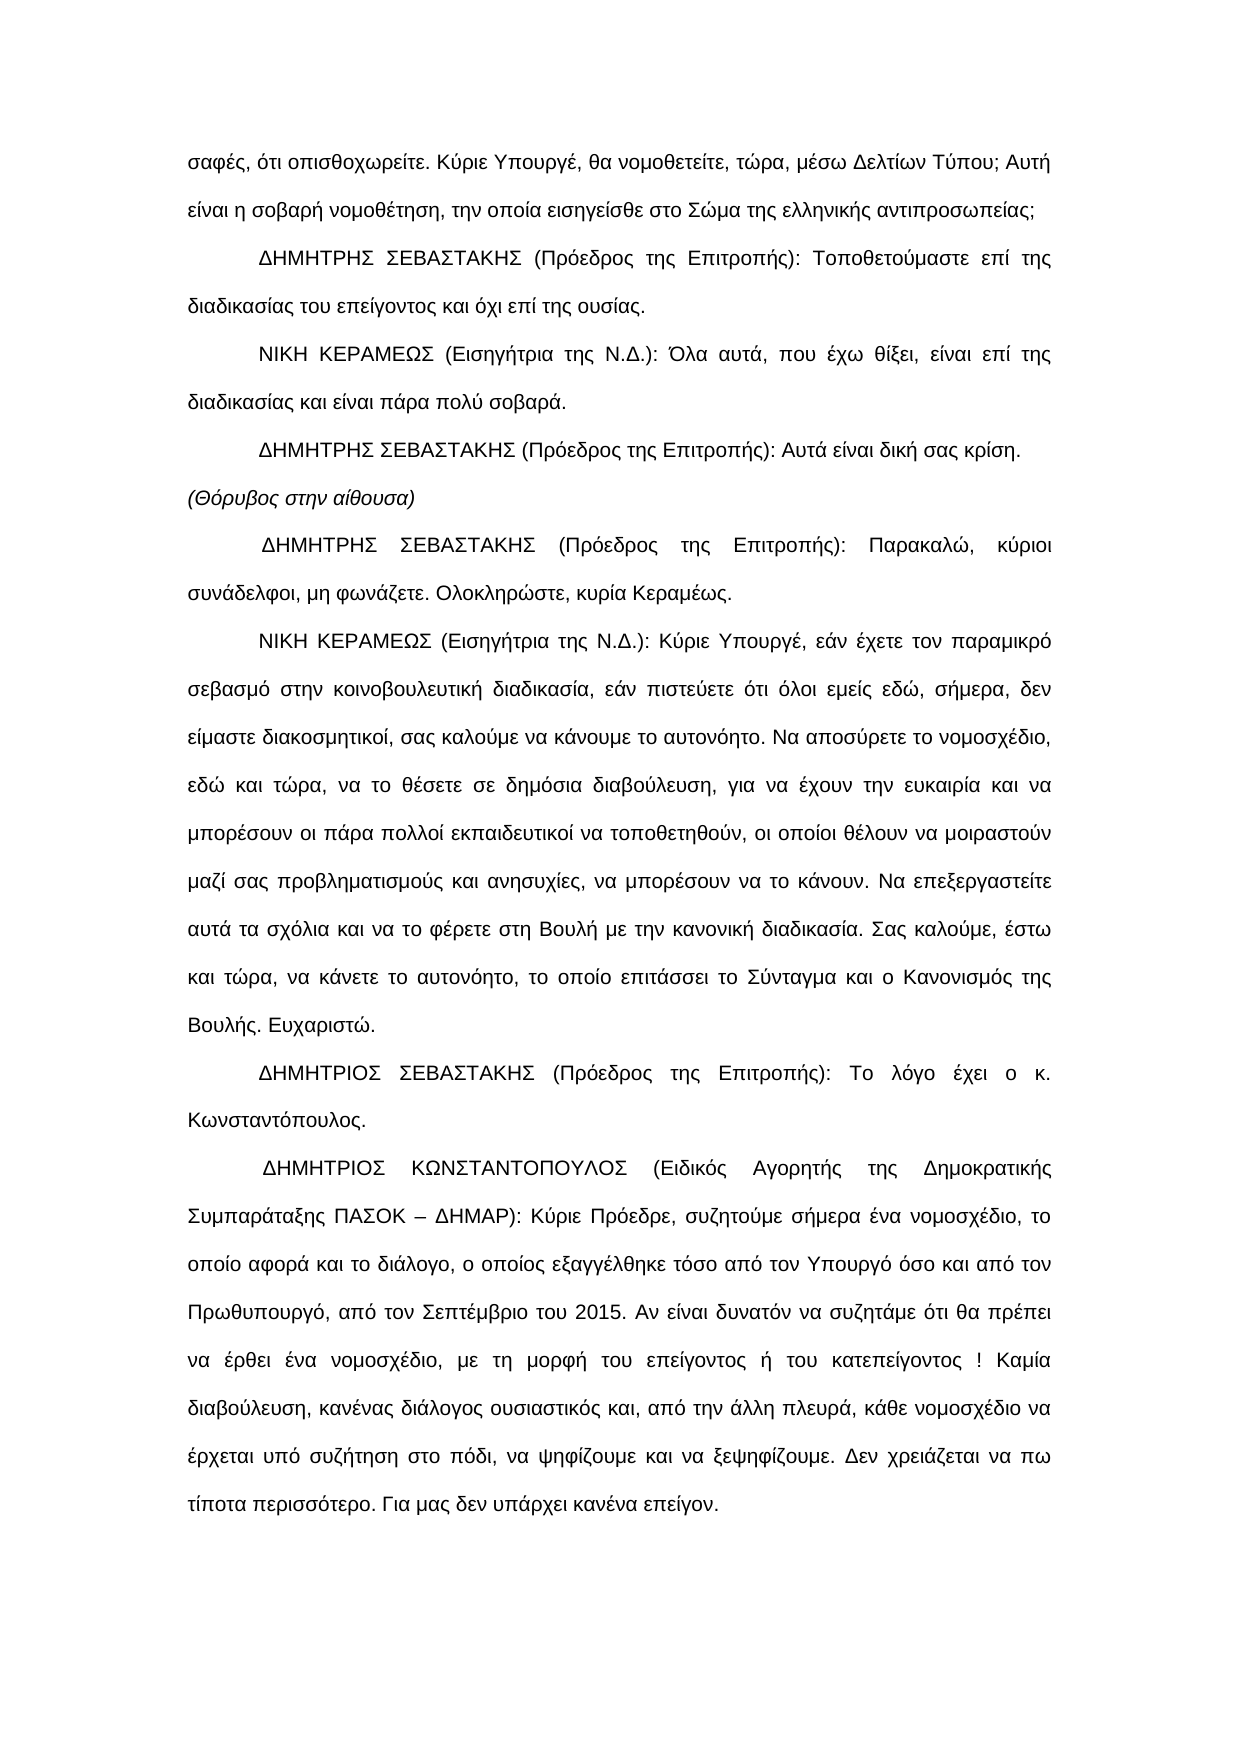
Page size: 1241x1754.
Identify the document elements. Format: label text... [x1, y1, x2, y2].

text ΝΙΚΗ ΚΕΡΑΜΕΩΣ (Εισηγήτρια της Ν.Δ.): Όλα αυτά, που έχω θίξει, είναι επί της διαδικασίας και είναι πάρα πολύ σοβαρά. [187, 342, 1053, 413]
text ΔΗΜΗΤΡΗΣ ΣΕΒΑΣΤΑΚΗΣ (Πρόεδρος της Επιτροπής): Αυτά είναι δική σας κρίση. [187, 437, 1053, 461]
text ΝΙΚΗ ΚΕΡΑΜΕΩΣ (Εισηγήτρια της Ν.Δ.): Κύριε Υπουργέ, εάν έχετε τον παραμικρό σεβασμό στην κοινοβουλευτική διαδικασία, εάν πιστεύετε ότι όλοι εμείς εδώ, σήμερα, δεν είμαστε διακοσμητικοί, σας καλούμε να κάνουμε το αυτονόητο. Να αποσύρετε το νομοσχέδιο, εδώ και τώρα, να το θέσετε σε δημόσια διαβούλευση, για να έχουν την ευκαιρία και να μπορέσουν οι πάρα πολλοί εκπαιδευτικοί να τοποθετηθούν, οι οποίοι θέλουν να μοιραστούν μαζί σας προβληματισμούς και ανησυχίες, να μπορέσουν να το κάνουν. Να επεξεργαστείτε αυτά τα σχόλια και να το φέρετε στη Βουλή με την κανονική διαδικασία. Σας καλούμε, έστω και τώρα, να κάνετε το αυτονόητο, το οποίο επιτάσσει το Σύνταγμα και ο Κανονισμός της Βουλής. Ευχαριστώ. [187, 629, 1053, 1036]
text ΔΗΜΗΤΡΙΟΣ ΣΕΒΑΣΤΑΚΗΣ (Πρόεδρος της Επιτροπής): Το λόγο έχει ο κ. Κωνσταντόπουλος. [187, 1060, 1053, 1132]
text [187, 150, 1053, 222]
text ΔΗΜΗΤΡΙΟΣ ΚΩΝΣΤΑΝΤΟΠΟΥΛΟΣ (Ειδικός Αγορητής της Δημοκρατικής Συμπαράταξης ΠΑΣΟΚ – ΔΗΜΑΡ): Κύριε Πρόεδρε, συζητούμε σήμερα ένα νομοσχέδιο, το οποίο αφορά και το διάλογο, ο οποίος εξαγγέλθηκε τόσο από τον Υπουργό όσο και από τον Πρωθυπουργό, από τον Σεπτέμβριο του 2015. Αν είναι δυνατόν να συζητάμε ότι θα πρέπει να έρθει ένα νομοσχέδιο, με τη μορφή του επείγοντος ή του κατεπείγοντος ! Καμία διαβούλευση, κανένας διάλογος ουσιαστικός και, από την άλλη πλευρά, κάθε νομοσχέδιο να έρχεται υπό συζήτηση στο πόδι, να ψηφίζουμε και να ξεψηφίζουμε. Δεν χρειάζεται να πω τίποτα περισσότερο. Για μας δεν υπάρχει κανένα επείγον. [187, 1156, 1053, 1516]
text (Θόρυβος στην αίθουσα) [187, 485, 1053, 509]
text ΔΗΜΗΤΡΗΣ ΣΕΒΑΣΤΑΚΗΣ (Πρόεδρος της Επιτροπής): Τοποθετούμαστε επί της διαδικασίας του επείγοντος και όχι επί της ουσίας. [187, 246, 1053, 318]
text ΔΗΜΗΤΡΗΣ ΣΕΒΑΣΤΑΚΗΣ (Πρόεδρος της Επιτροπής): Παρακαλώ, κύριοι συνάδελφοι, μη φωνάζετε. Ολοκληρώστε, κυρία Κεραμέως. [187, 533, 1053, 605]
